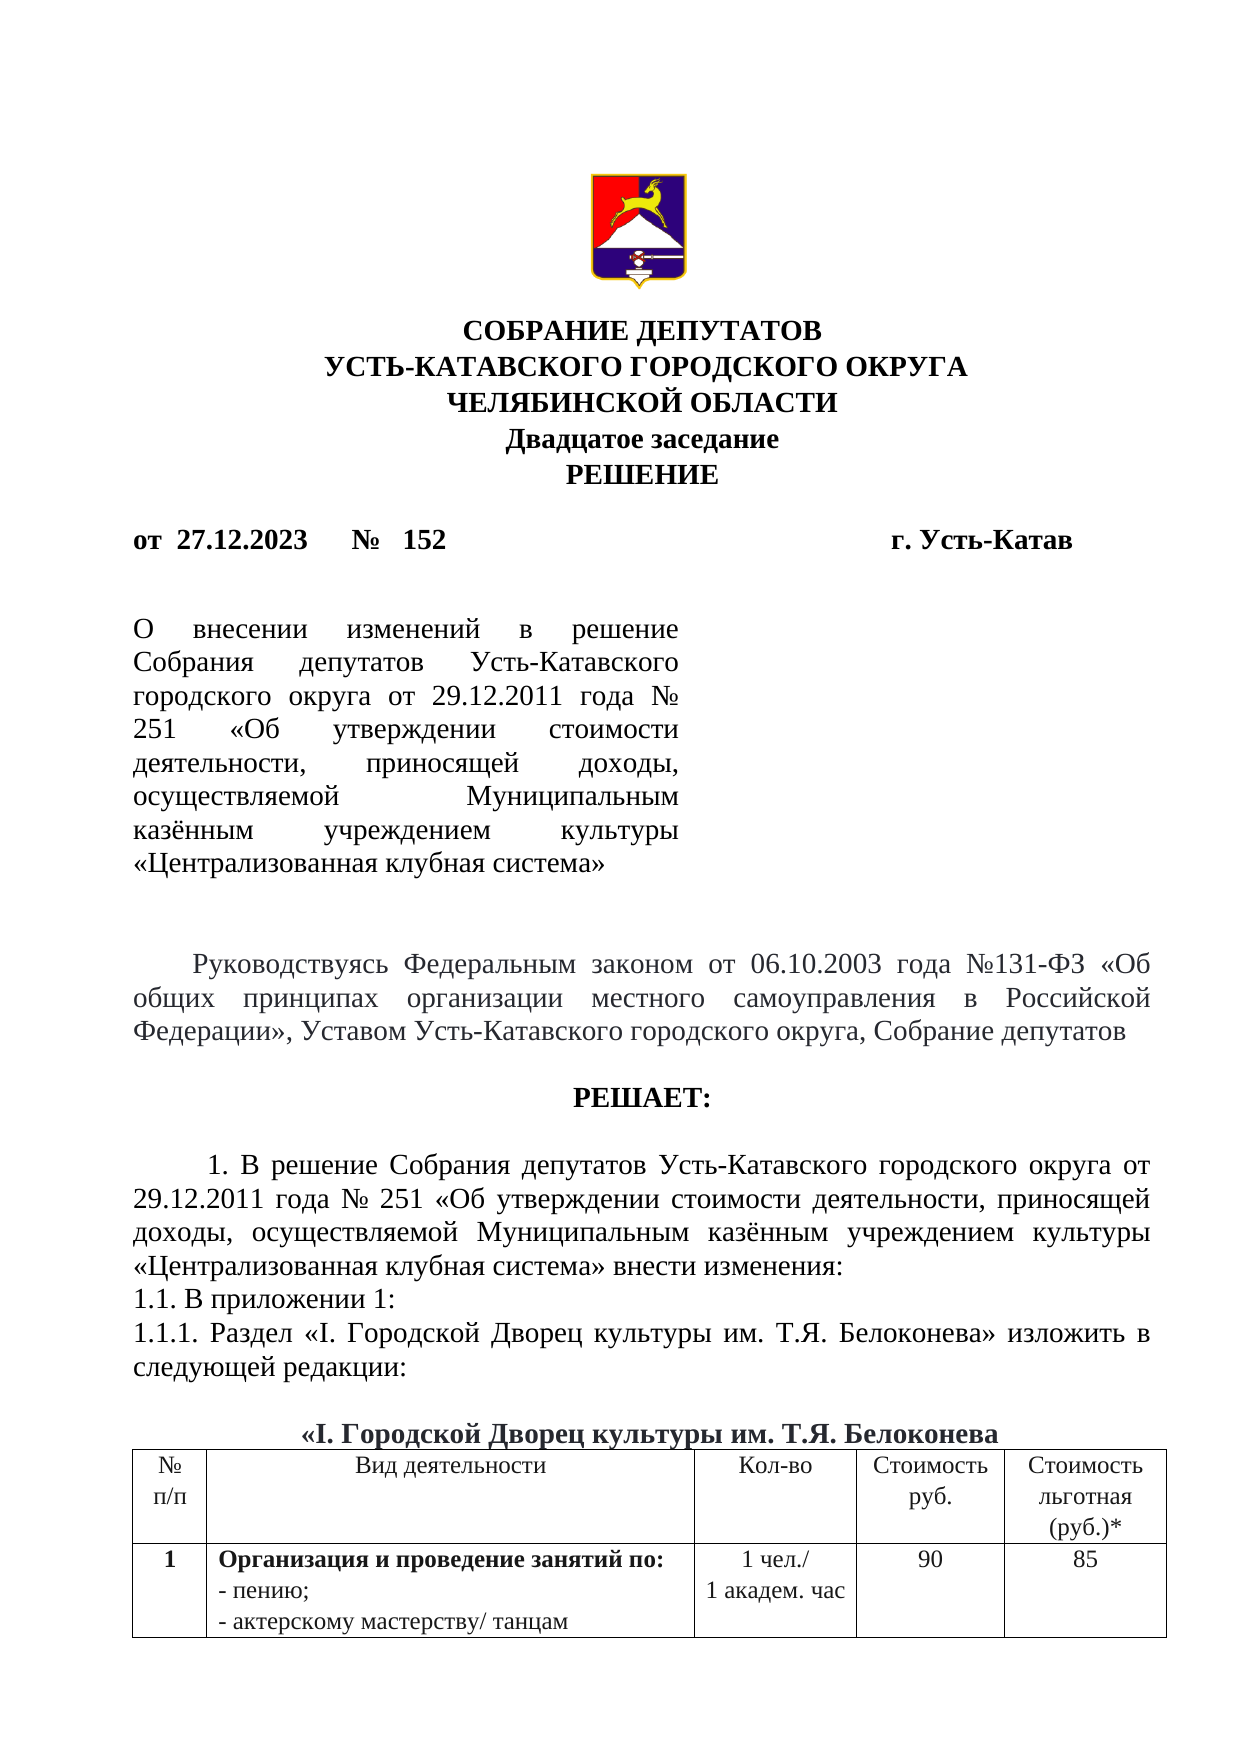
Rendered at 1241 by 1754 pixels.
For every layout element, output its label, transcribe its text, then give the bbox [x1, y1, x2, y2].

subtitle «I. Городской Дворец культуры им. Т.Я. Белоконева [133, 1416, 1152, 1449]
text 1. В решение Собрания депутатов Усть-Катавского городского округа от 29.12.2011 года № 251 «Об утверждении стоимости деятельности, приносящей доходы, осуществляемой Муниципальным казённым учреждением культуры «Централизованная клубная система» внести изменения: [133, 1147, 1152, 1282]
table_header № п/п [133, 1450, 206, 1543]
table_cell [207, 1544, 694, 1637]
text СОБРАНИЕ ДЕПУТАТОВ [133, 313, 1152, 346]
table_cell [695, 1544, 856, 1637]
table_header Стоимость руб. [857, 1450, 1004, 1543]
table_header Кол-во [695, 1450, 856, 1543]
table_header Стоимость льготная (руб.)* [1005, 1450, 1166, 1543]
text РЕШАЕТ: [133, 1080, 1152, 1114]
text от 27.12.2023 № 152 г. Усть-Катав [133, 522, 1152, 555]
table_header Вид деятельности [207, 1450, 694, 1543]
text УСТЬ-КАТАВСКОГО ГОРОДСКОГО ОКРУГА [133, 349, 1152, 382]
subtitle Руководствуясь Федеральным законом от 06.10.2003 года №131-ФЗ «Об общих принципах организации местного самоуправления в Российской Федерации», Уставом Усть-Катавского городского округа, Собрание депутатов [133, 946, 1152, 1047]
text 1.1.1. Раздел «I. Городской Дворец культуры им. Т.Я. Белоконева» изложить в следующей редакции: [133, 1315, 1152, 1382]
table_cell 85 [1005, 1544, 1166, 1637]
table_cell 90 [857, 1544, 1004, 1637]
text Двадцатое заседание [133, 421, 1152, 455]
table_cell 1 [133, 1544, 206, 1637]
text О внесении изменений в решение Собрания депутатов Усть-Катавского городского округа от 29.12.2011 года № 251 «Об утверждении стоимости деятельности, приносящей доходы, осуществляемой Муниципальным казённым учреждением культуры «Централизованная клубная система» [133, 611, 679, 879]
picture [580, 167, 704, 294]
text ЧЕЛЯБИНСКОЙ ОБЛАСТИ [133, 385, 1152, 418]
text РЕШЕНИЕ [133, 457, 1152, 491]
text 1.1. В приложении 1: [133, 1282, 1152, 1315]
